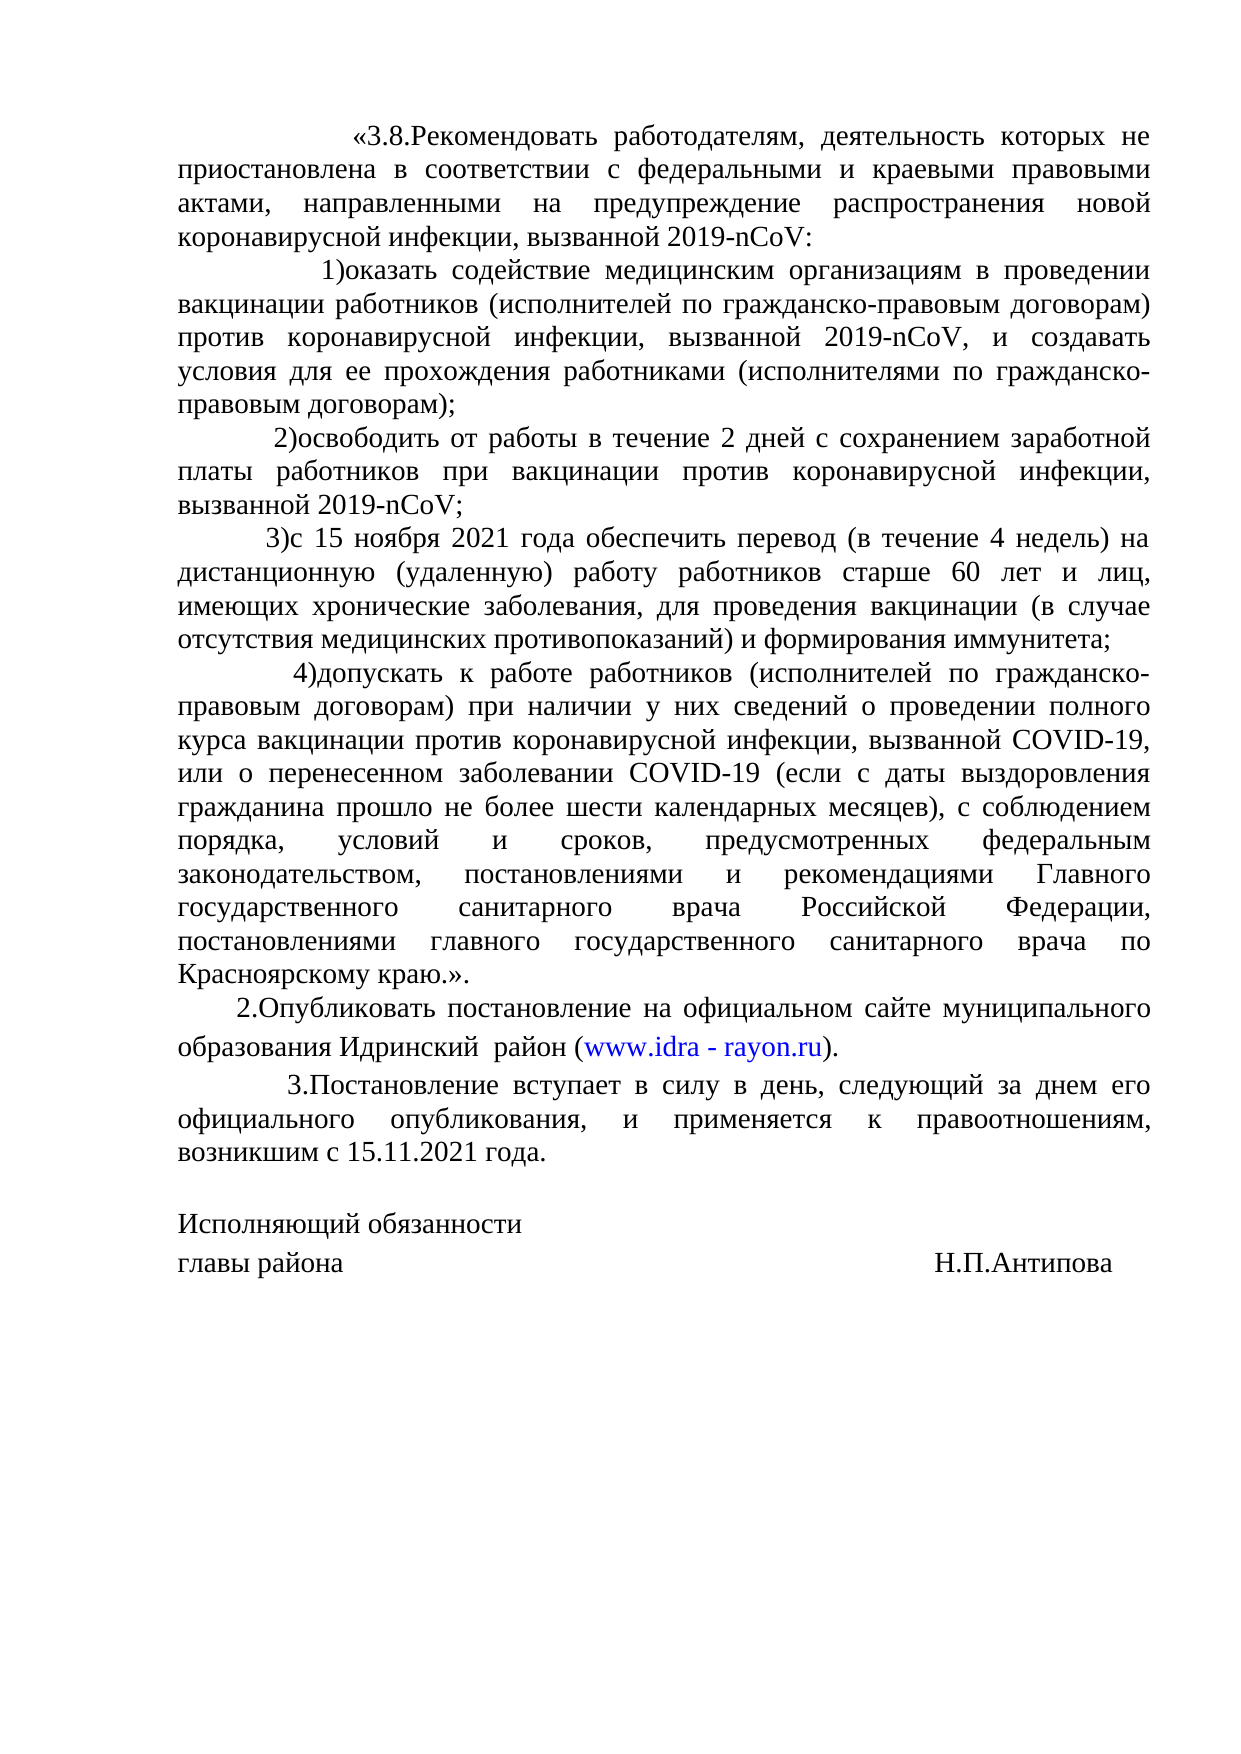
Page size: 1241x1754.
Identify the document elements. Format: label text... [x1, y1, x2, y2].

text 4)допускать к работе работников (исполнителей по гражданско-правовым договорам) при наличии у них сведений о проведении полного курса вакцинации против коронавирусной инфекции, вызванной COVID-19, или о перенесенном заболевании COVID-19 (если с даты выздоровления гражданина прошло не более шести календарных месяцев), с соблюдением порядка, условий и сроков, предусмотренных федеральным законодательством, постановлениями и рекомендациями Главного государственного санитарного врача Российской Федерации, постановлениями главного государственного санитарного врача по Красноярскому краю.». [177, 655, 1152, 990]
text 1)оказать содействие медицинским организациям в проведении вакцинации работников (исполнителей по гражданско-правовым договорам) против коронавирусной инфекции, вызванной 2019-nCoV, и создавать условия для ее прохождения работниками (исполнителями по гражданско-правовым договорам); [177, 252, 1152, 420]
text 3.Постановление вступает в силу в день, следующий за днем его официального опубликования, и применяется к правоотношениям, возникшим с 15.11.2021 года. [177, 1067, 1152, 1168]
text 2.Опубликовать постановление на официальном сайте муниципального образования Идринский район (www.idra - rayon.ru). [177, 990, 1152, 1062]
text 3)с 15 ноября 2021 года обеспечить перевод (в течение 4 недель) на дистанционную (удаленную) работу работников старше 60 лет и лиц, имеющих хронические заболевания, для проведения вакцинации (в случае отсутствия медицинских противопоказаний) и формирования иммунитета; [177, 521, 1152, 655]
text «3.8.Рекомендовать работодателям, деятельность которых не приостановлена в соответствии с федеральными и краевыми правовыми актами, направленными на предупреждение распространения новой коронавирусной инфекции, вызванной 2019-nCoV: [177, 118, 1152, 252]
text 2)освободить от работы в течение 2 дней с сохранением заработной платы работников при вакцинации против коронавирусной инфекции, вызванной 2019-nCoV; [177, 420, 1152, 521]
text главы района Н.П.Антипова [177, 1245, 1152, 1278]
text Исполняющий обязанности [177, 1206, 1152, 1240]
